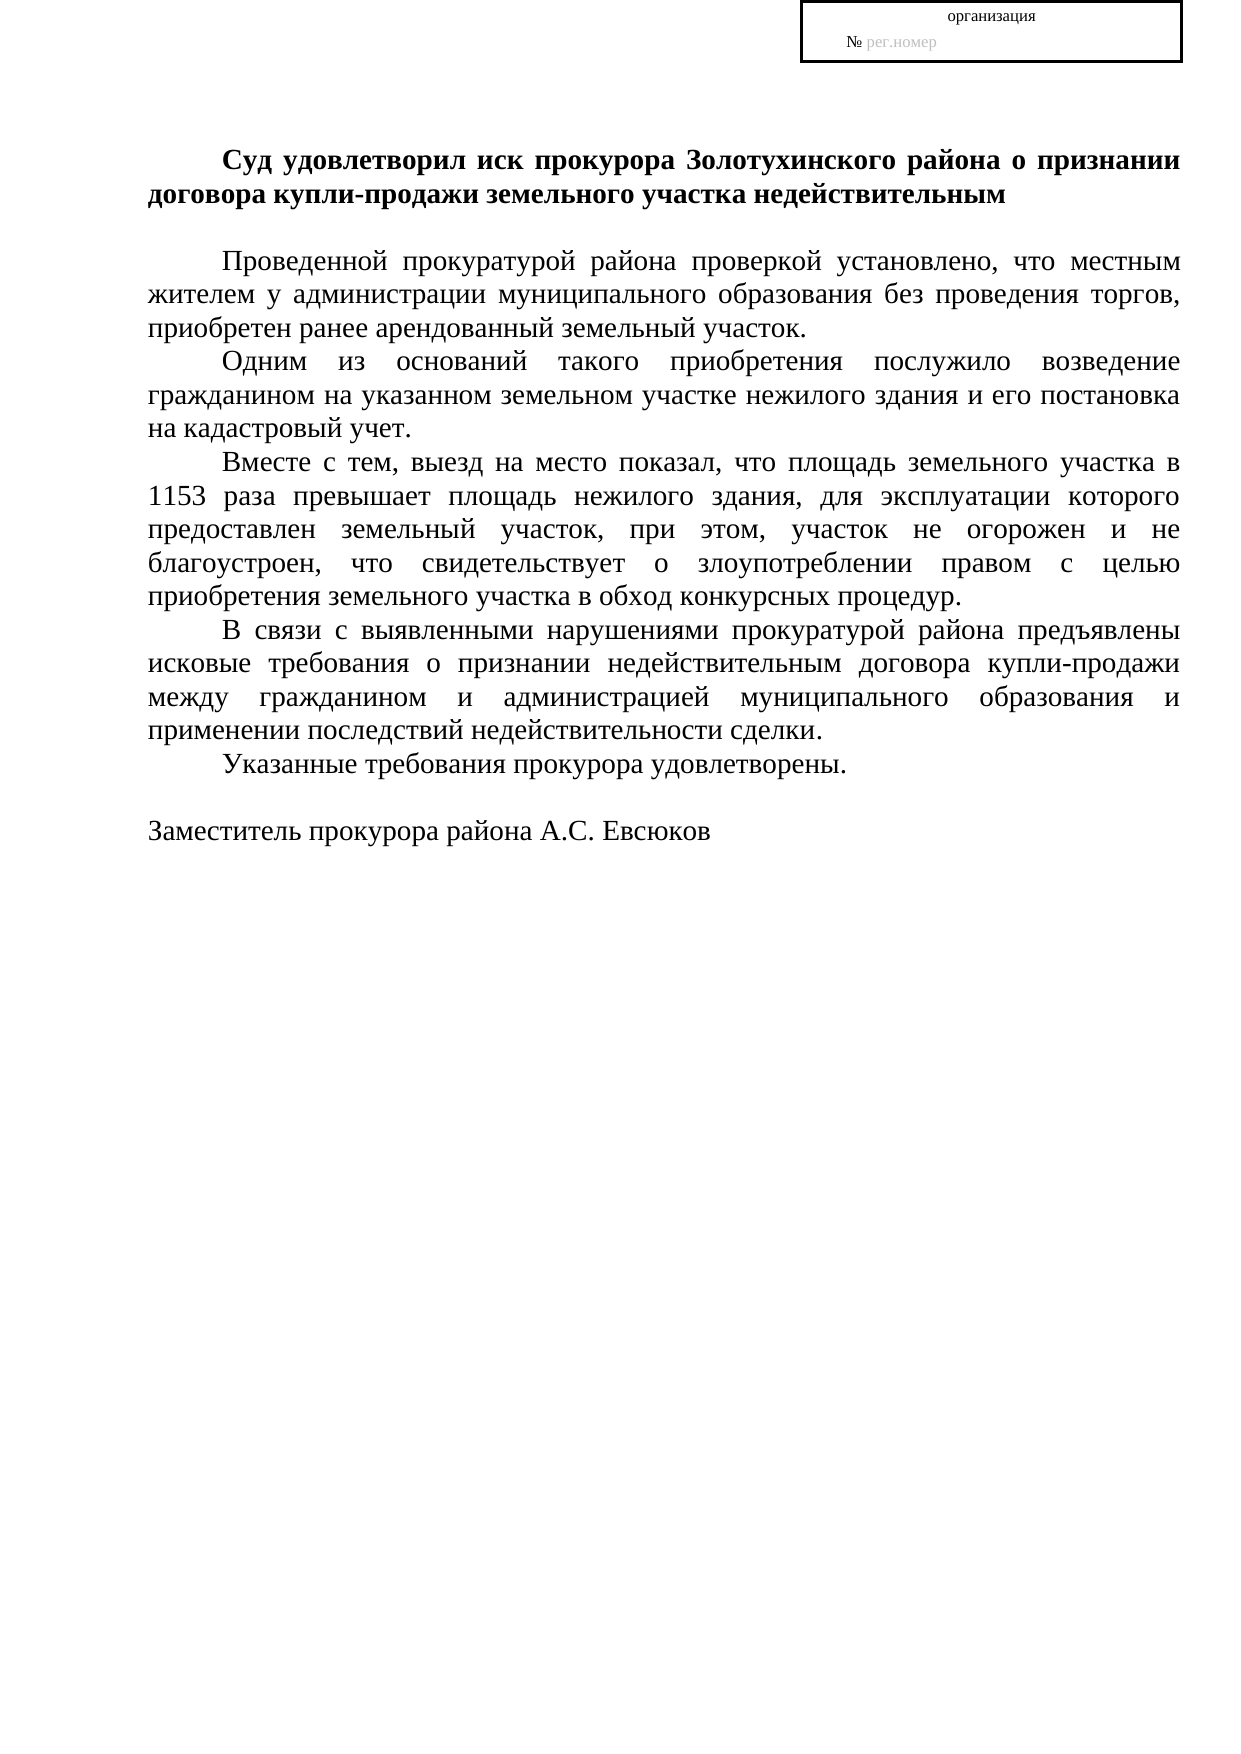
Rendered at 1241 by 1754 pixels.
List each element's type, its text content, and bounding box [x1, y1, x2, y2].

text Одним из оснований такого приобретения послужило возведение гражданином на указанном земельном участке нежилого здания и его постановка на кадастровый учет. [148, 343, 1181, 444]
text В связи с выявленными нарушениями прокуратурой района предъявлены исковые требования о признании недействительным договора купли-продажи между гражданином и администрацией муниципального образования и применении последствий недействительности сделки. [148, 612, 1181, 746]
text Вместе с тем, выезд на место показал, что площадь земельного участка в 1153 раза превышает площадь нежилого здания, для эксплуатации которого предоставлен земельный участок, при этом, участок не огорожен и не благоустроен, что свидетельствует о злоупотреблении правом с целью приобретения земельного участка в обход конкурсных процедур. [148, 444, 1181, 612]
table_header [905, 35, 1069, 127]
text Проведенной прокуратурой района проверкой установлено, что местным жителем у администрации муниципального образования без проведения торгов, приобретен ранее арендованный земельный участок. [148, 243, 1181, 343]
text Суд удовлетворил иск прокурора Золотухинского района о признании договора купли-продажи земельного участка недействительным [148, 142, 1181, 209]
text Заместитель прокурора района А.С. Евсюков [148, 813, 1181, 847]
text Указанные требования прокурора удовлетворены. [148, 746, 1181, 779]
